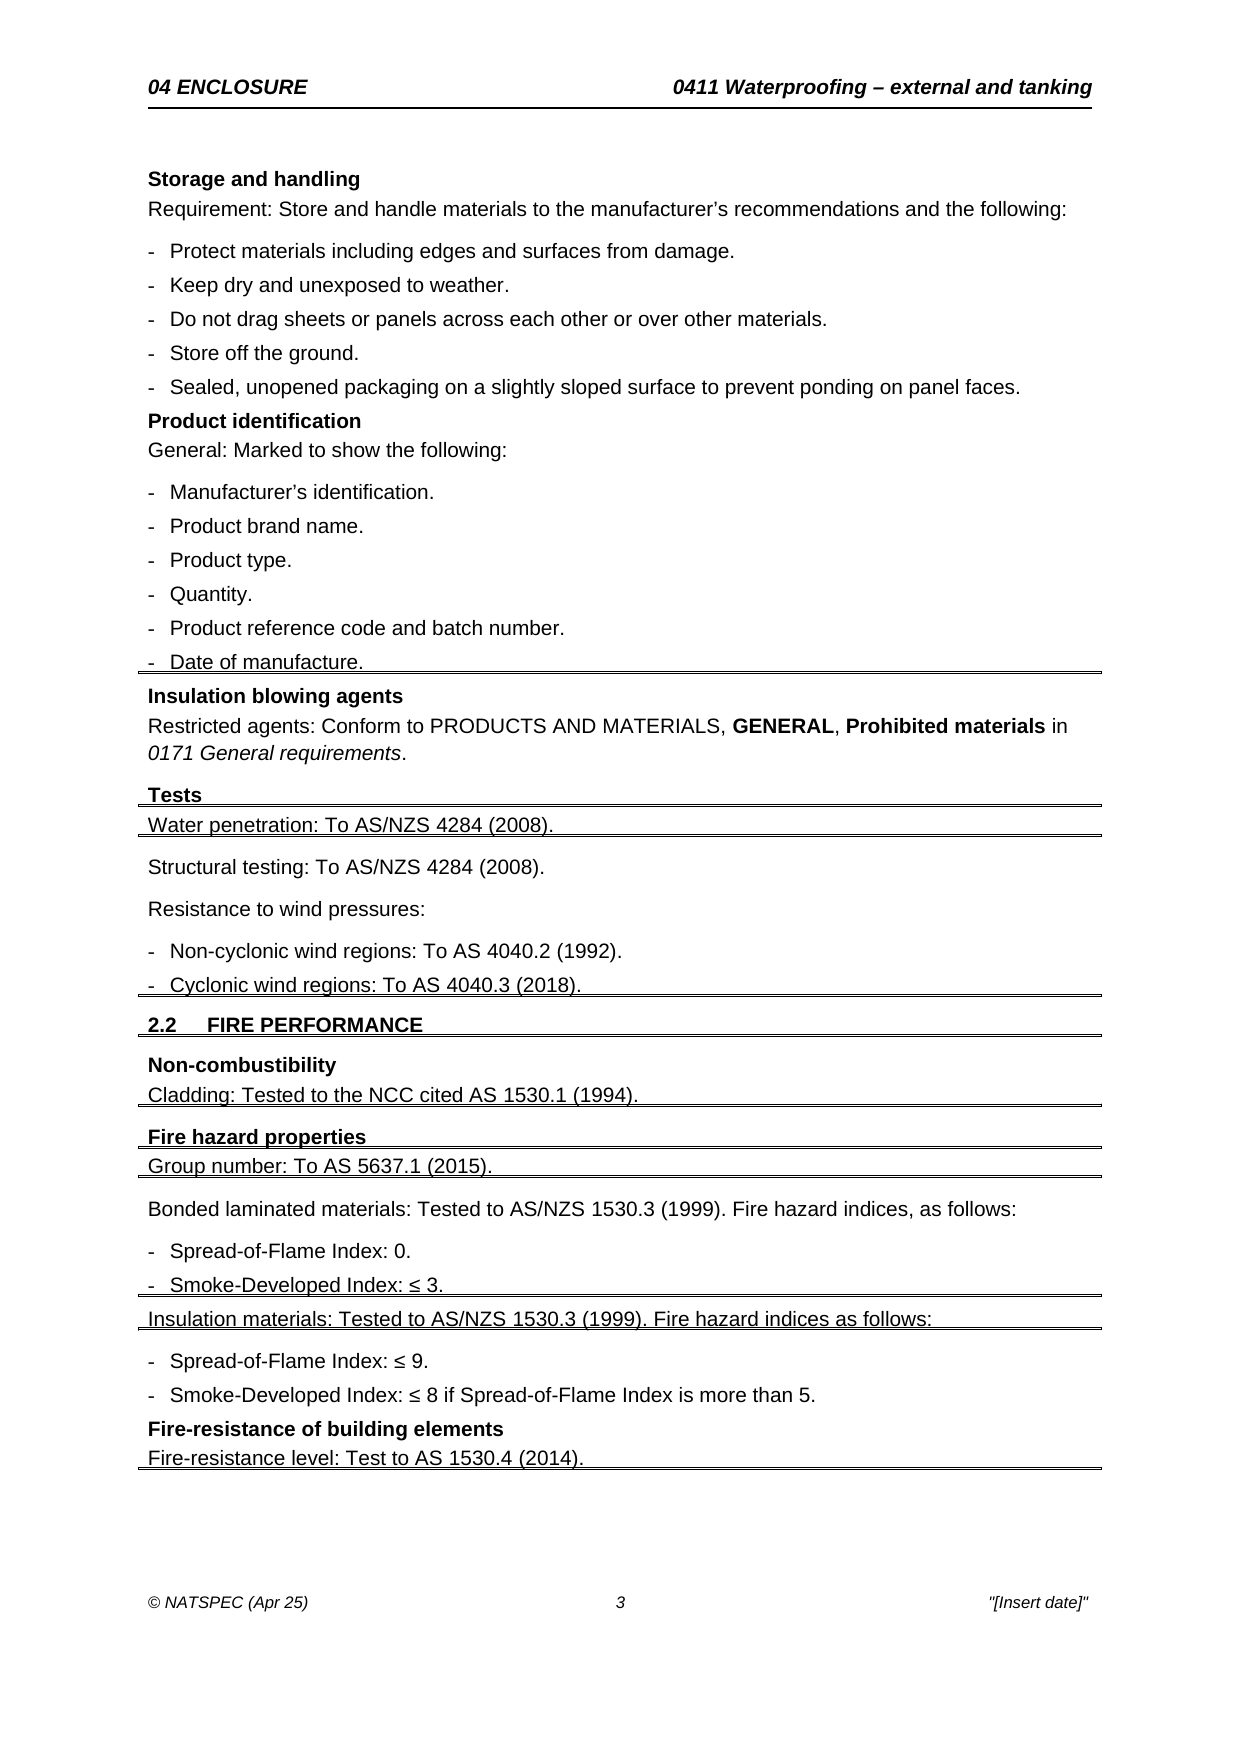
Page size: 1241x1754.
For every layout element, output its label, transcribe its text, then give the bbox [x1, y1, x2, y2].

text Product brand name. [148, 514, 1092, 538]
text Manufacturer’s identification. [148, 480, 1092, 504]
text Water penetration: To AS/NZS 4284 (2008). [148, 813, 1092, 834]
text Insulation materials: Tested to AS/NZS 1530.3 (1999). Fire hazard indices as follows: [148, 1306, 1092, 1327]
text Bonded laminated materials: Tested to AS/NZS 1530.3 (1999). Fire hazard indices, as follows: [148, 1196, 1092, 1220]
text Group number: To AS 5637.1 (2015). [148, 1154, 1092, 1175]
subtitle Insulation blowing agents [148, 684, 1092, 708]
text Quantity. [148, 582, 1092, 606]
text Sealed, unopened packaging on a slightly sloped surface to prevent ponding on panel faces. [148, 374, 1092, 399]
subtitle Tests [148, 783, 1092, 804]
text Fire-resistance level: Test to AS 1530.4 (2014). [148, 1446, 1092, 1467]
subtitle FIRE PERFORMANCE [148, 1013, 1092, 1034]
text Smoke-Developed Index: ≤ 3. [148, 1272, 1092, 1294]
text Spread-of-Flame Index: 0. [148, 1238, 1092, 1263]
text Restricted agents: Conform to PRODUCTS AND MATERIALS, GENERAL, Prohibited materials in 0171 General requirements. [148, 713, 1092, 765]
text Structural testing: To AS/NZS 4284 (2008). [148, 855, 1092, 879]
text Store off the ground. [148, 341, 1092, 365]
text Do not drag sheets or panels across each other or over other materials. [148, 307, 1092, 331]
text Resistance to wind pressures: [148, 897, 1092, 921]
subtitle Product identification [148, 408, 1092, 432]
text General: Marked to show the following: [148, 438, 1092, 462]
text Date of manufacture. [148, 650, 1092, 671]
subtitle Non-combustibility [148, 1053, 1092, 1077]
text Cladding: Tested to the NCC cited AS 1530.1 (1994). [148, 1083, 1092, 1104]
text Smoke-Developed Index: ≤ 8 if Spread-of-Flame Index is more than 5. [148, 1382, 1092, 1407]
text Keep dry and unexposed to weather. [148, 273, 1092, 297]
subtitle Storage and handling [148, 167, 1092, 191]
subtitle Fire-resistance of building elements [148, 1416, 1092, 1440]
text Requirement: Store and handle materials to the manufacturer’s recommendations and the following: [148, 197, 1092, 221]
subtitle Fire hazard properties [148, 1125, 1092, 1146]
text Non-cyclonic wind regions: To AS 4040.2 (1992). [148, 939, 1092, 963]
text Product reference code and batch number. [148, 616, 1092, 640]
text Spread-of-Flame Index: ≤ 9. [148, 1348, 1092, 1373]
text Product type. [148, 548, 1092, 572]
text Cyclonic wind regions: To AS 4040.3 (2018). [148, 973, 1092, 994]
text Protect materials including edges and surfaces from damage. [148, 239, 1092, 263]
